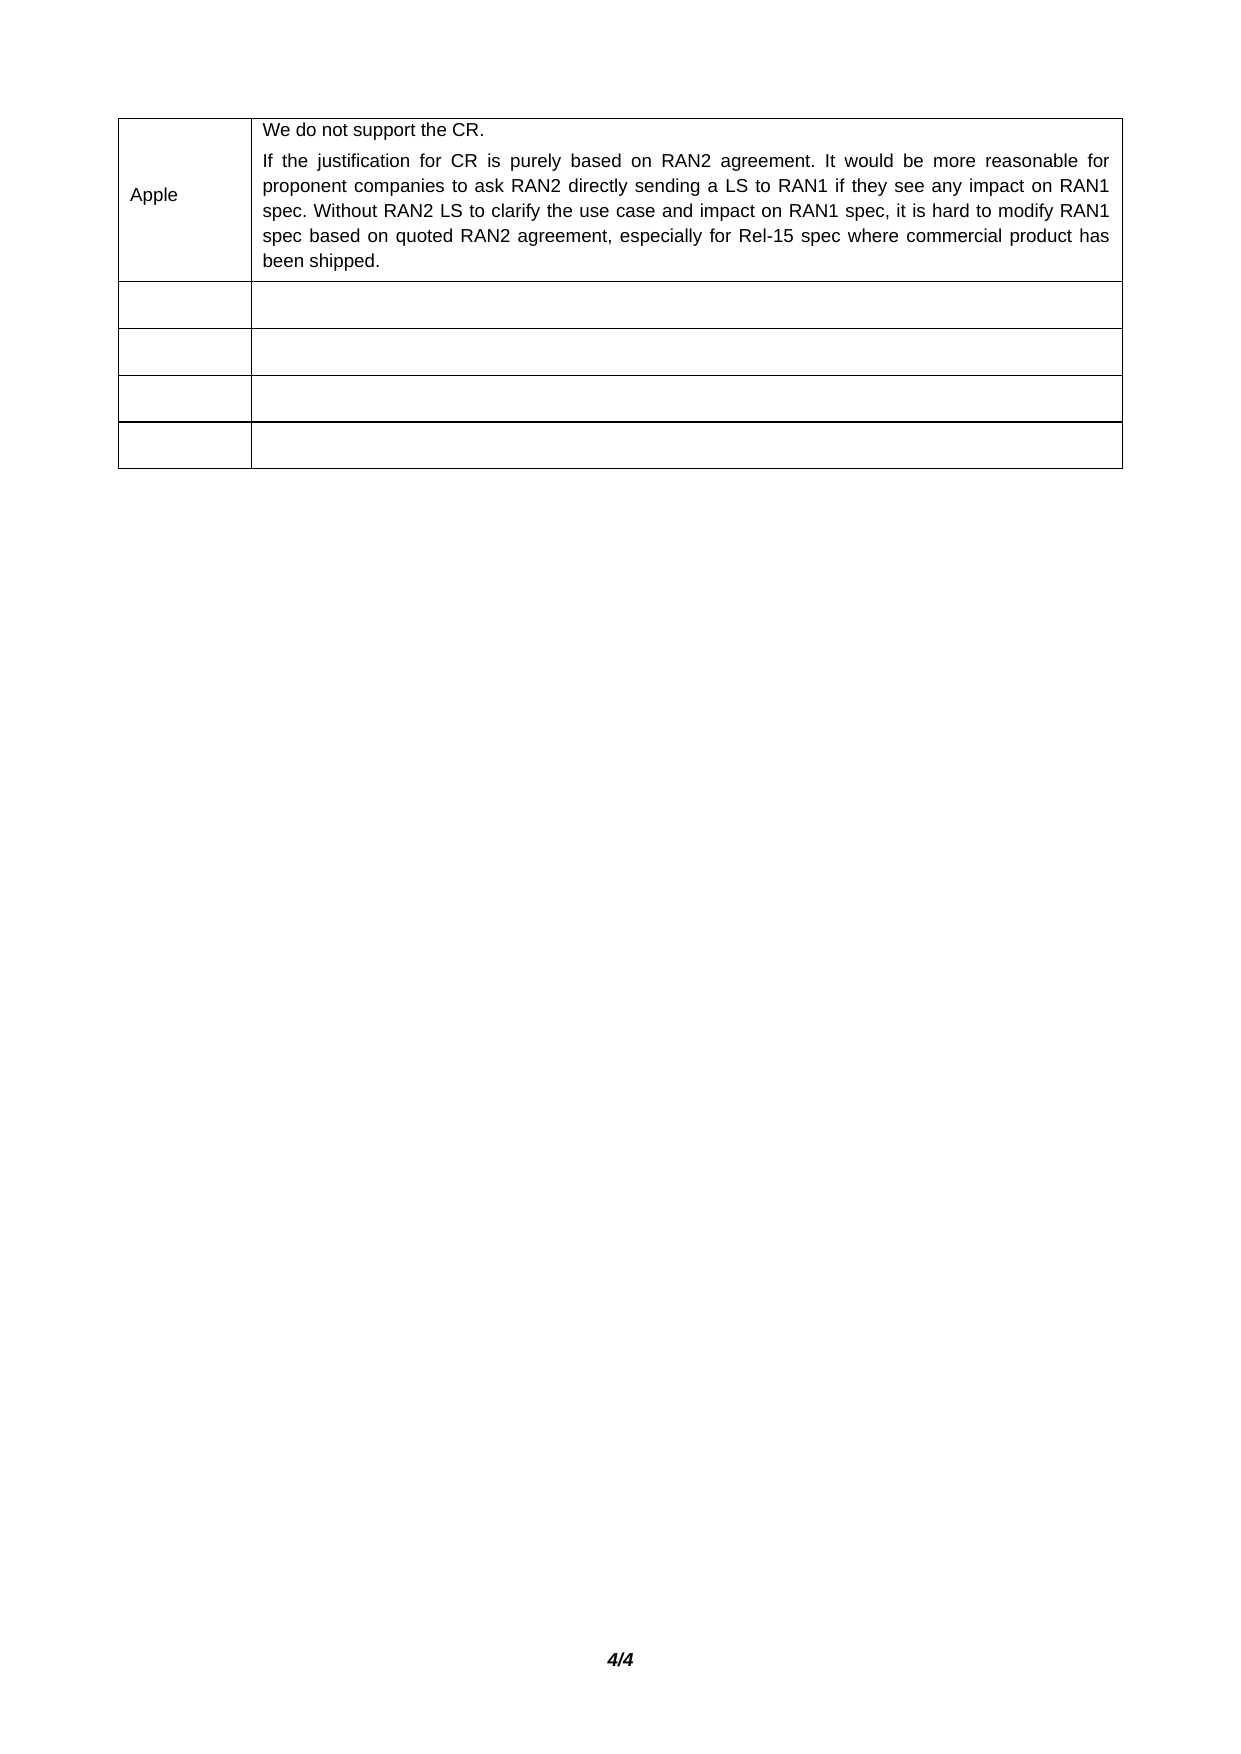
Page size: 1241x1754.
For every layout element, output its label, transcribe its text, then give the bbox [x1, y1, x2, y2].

table_cell [119, 423, 251, 468]
table_cell [252, 329, 1122, 374]
table_cell [119, 376, 251, 421]
table_cell Apple [119, 119, 251, 281]
table_cell [252, 282, 1122, 328]
table_cell [252, 423, 1122, 468]
table_cell We do not support the CR. If the justification for CR is purely based on RAN2 agreement. It would be more reasonable for proponent companies to ask RAN2 directly sending a LS to RAN1 if they see any impact on RAN1 spec. Without RAN2 LS to clarify the use case and impact on RAN1 spec, it is hard to modify RAN1 spec based on quoted RAN2 agreement, especially for Rel-15 spec where commercial product has been shipped. [252, 119, 1122, 281]
table_cell [119, 329, 251, 374]
table_cell [119, 282, 251, 328]
table_cell [252, 376, 1122, 421]
